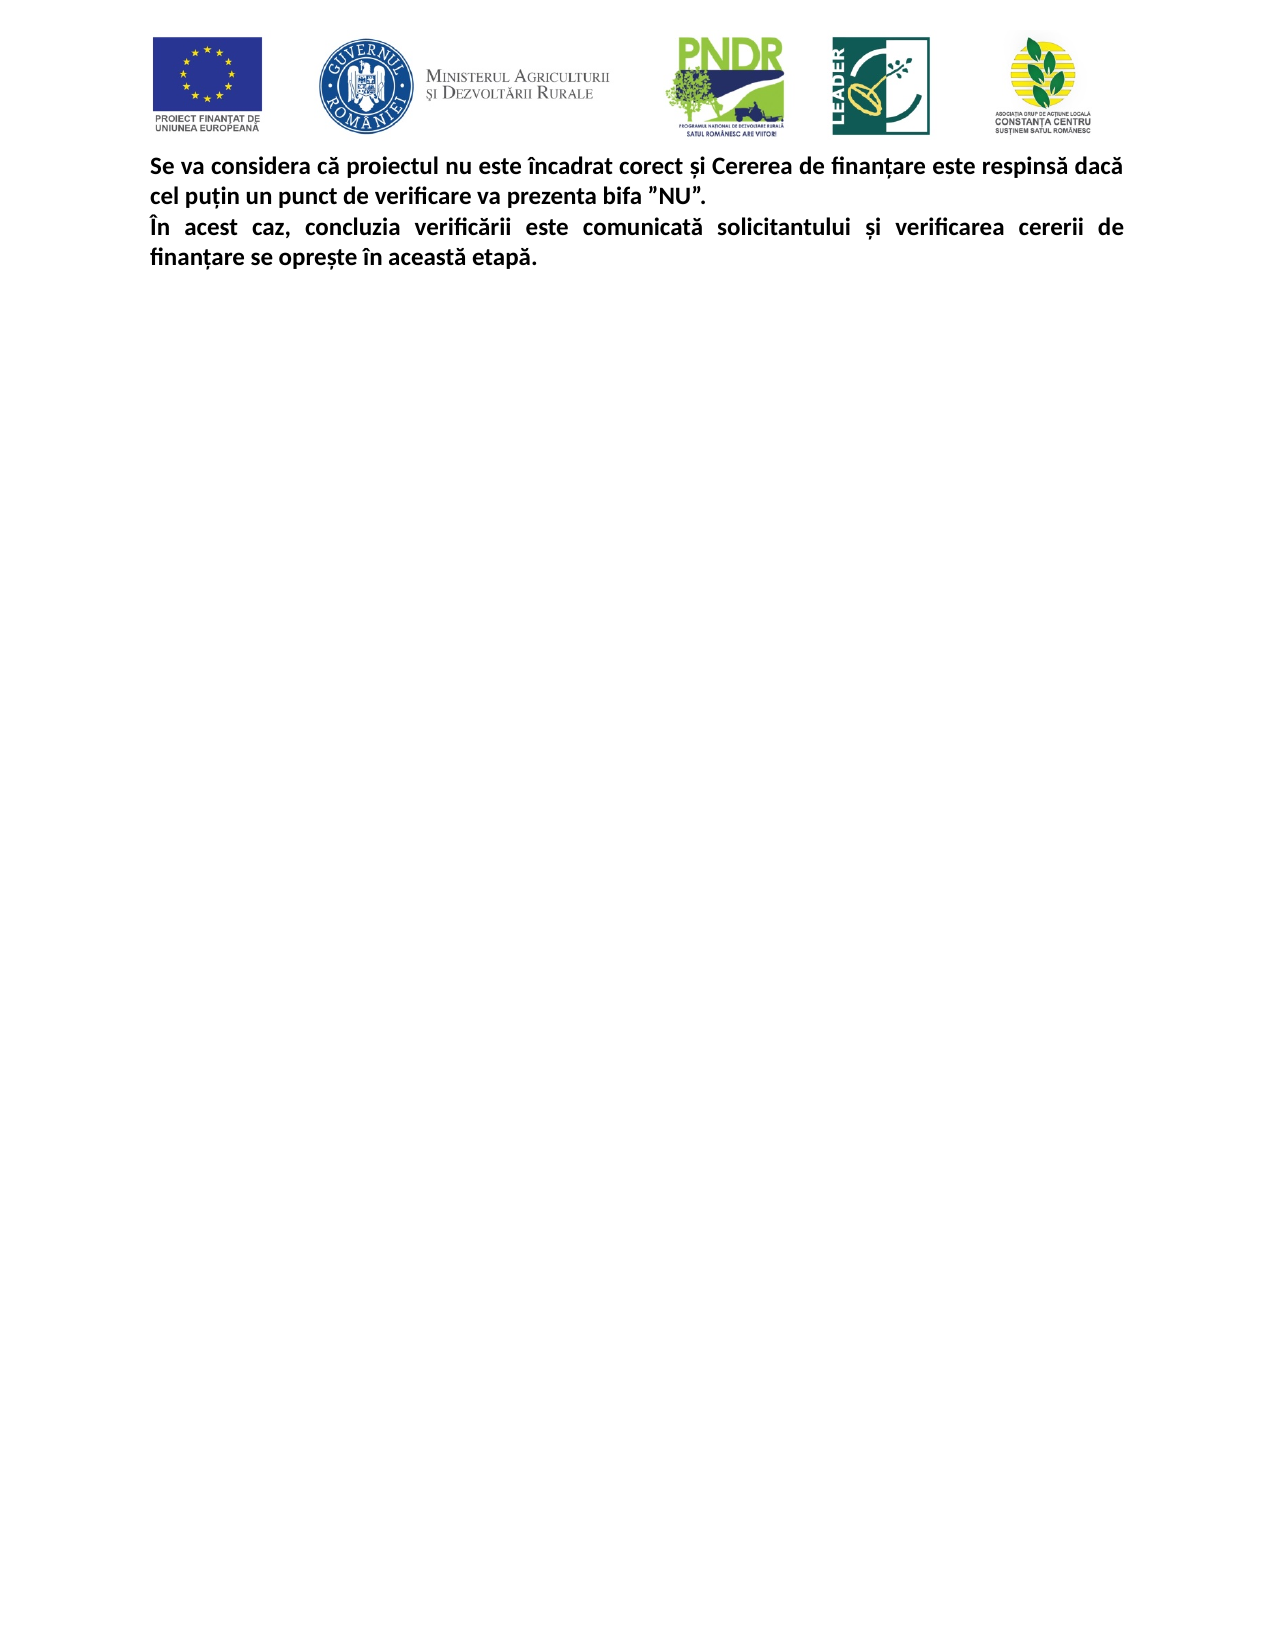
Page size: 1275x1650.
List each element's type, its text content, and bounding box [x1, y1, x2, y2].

picture [150, 30, 1093, 143]
text În acest caz, concluzia verificării este comunicată solicitantului și verificarea cererii de finanțare se oprește în această etapă. [150, 211, 1125, 272]
text Se va considera că proiectul nu este încadrat corect și Cererea de finanțare este respinsă dacă cel puțin un punct de verificare va prezenta bifa ”NU”. [150, 150, 1125, 211]
